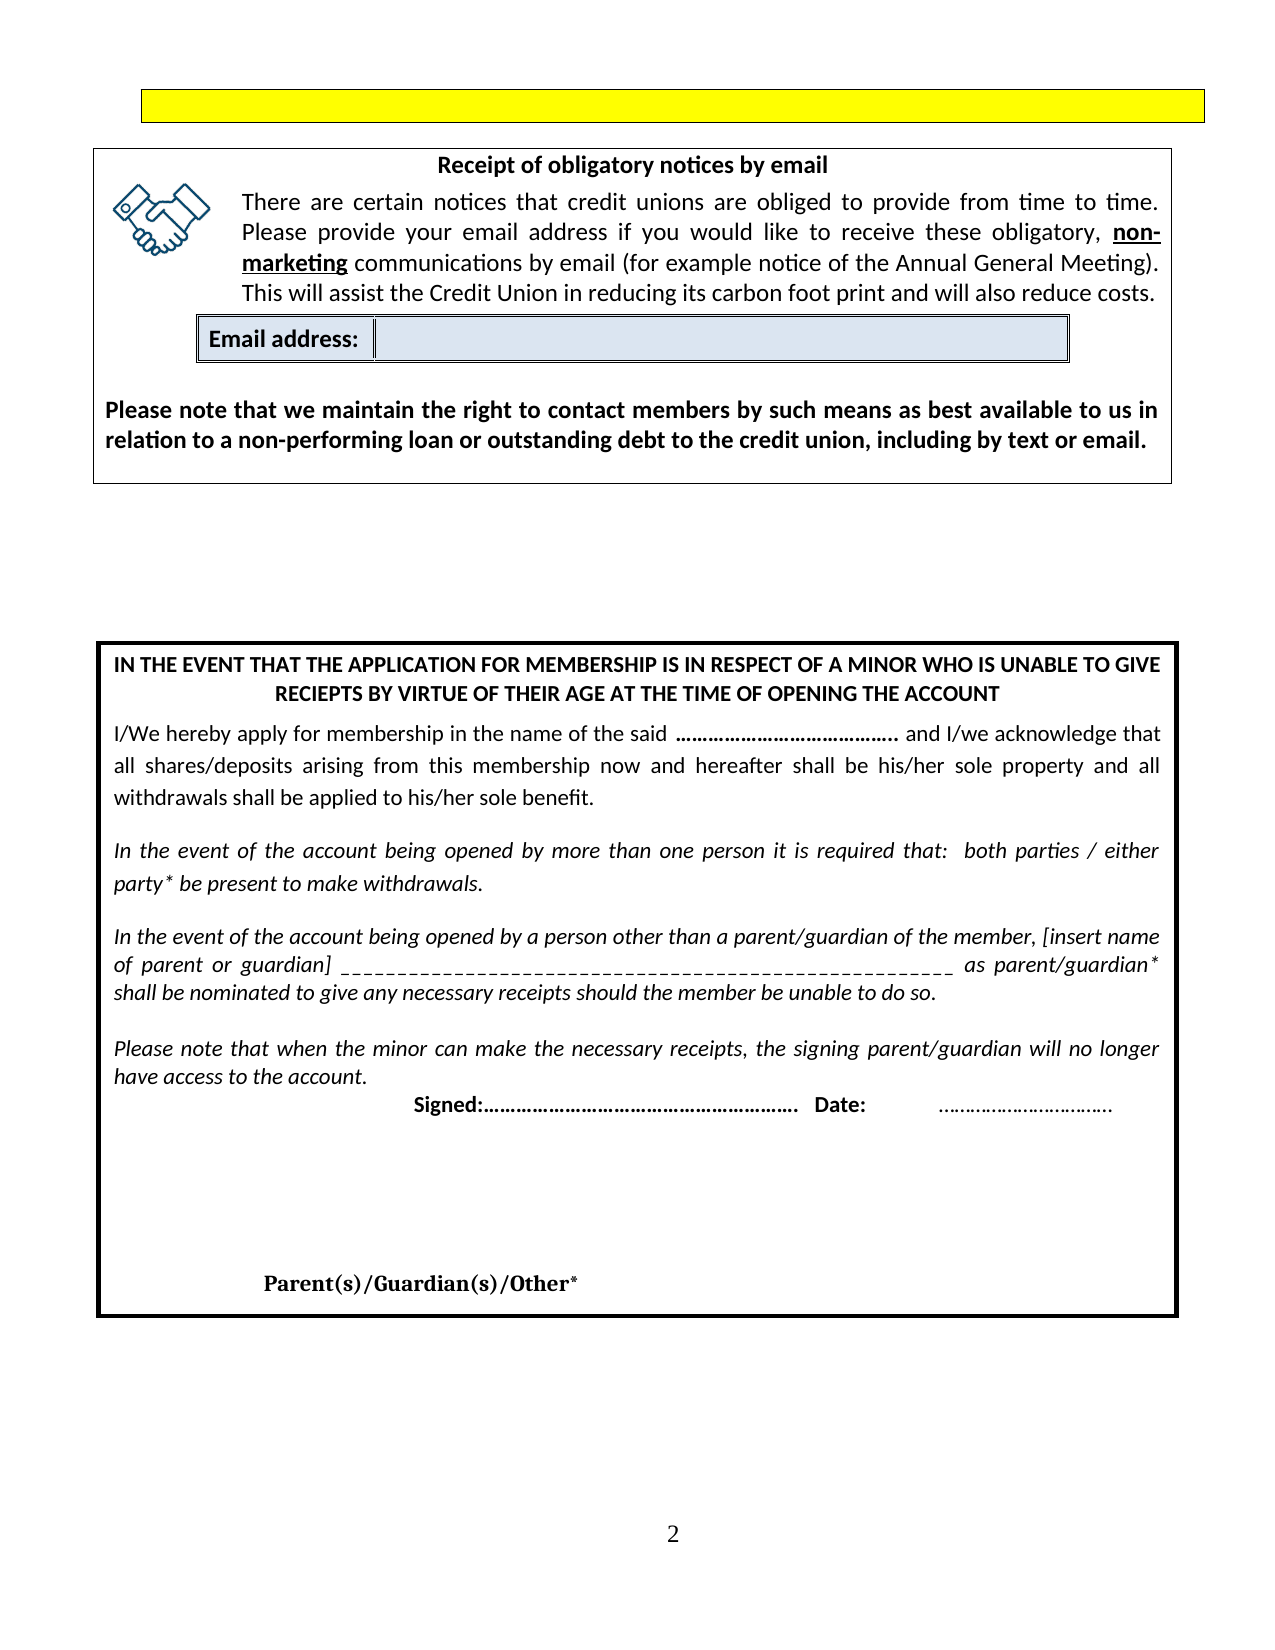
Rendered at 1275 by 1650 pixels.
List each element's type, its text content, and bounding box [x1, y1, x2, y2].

table_header Receipt of obligatory notices by email There are certain notices that credit unions are obliged to provide from time to time. Please provide your email address if you would like to receive these obligatory, non-marketing communications by email (for example notice of the Annual General Meeting). This will assist the Credit Union in reducing its carbon foot print and will also reduce costs. Please note that we maintain the right to contact members by such means as best available to us in relation to a non-performing loan or outstanding debt to the credit union, including by text or email. [94, 149, 1171, 483]
